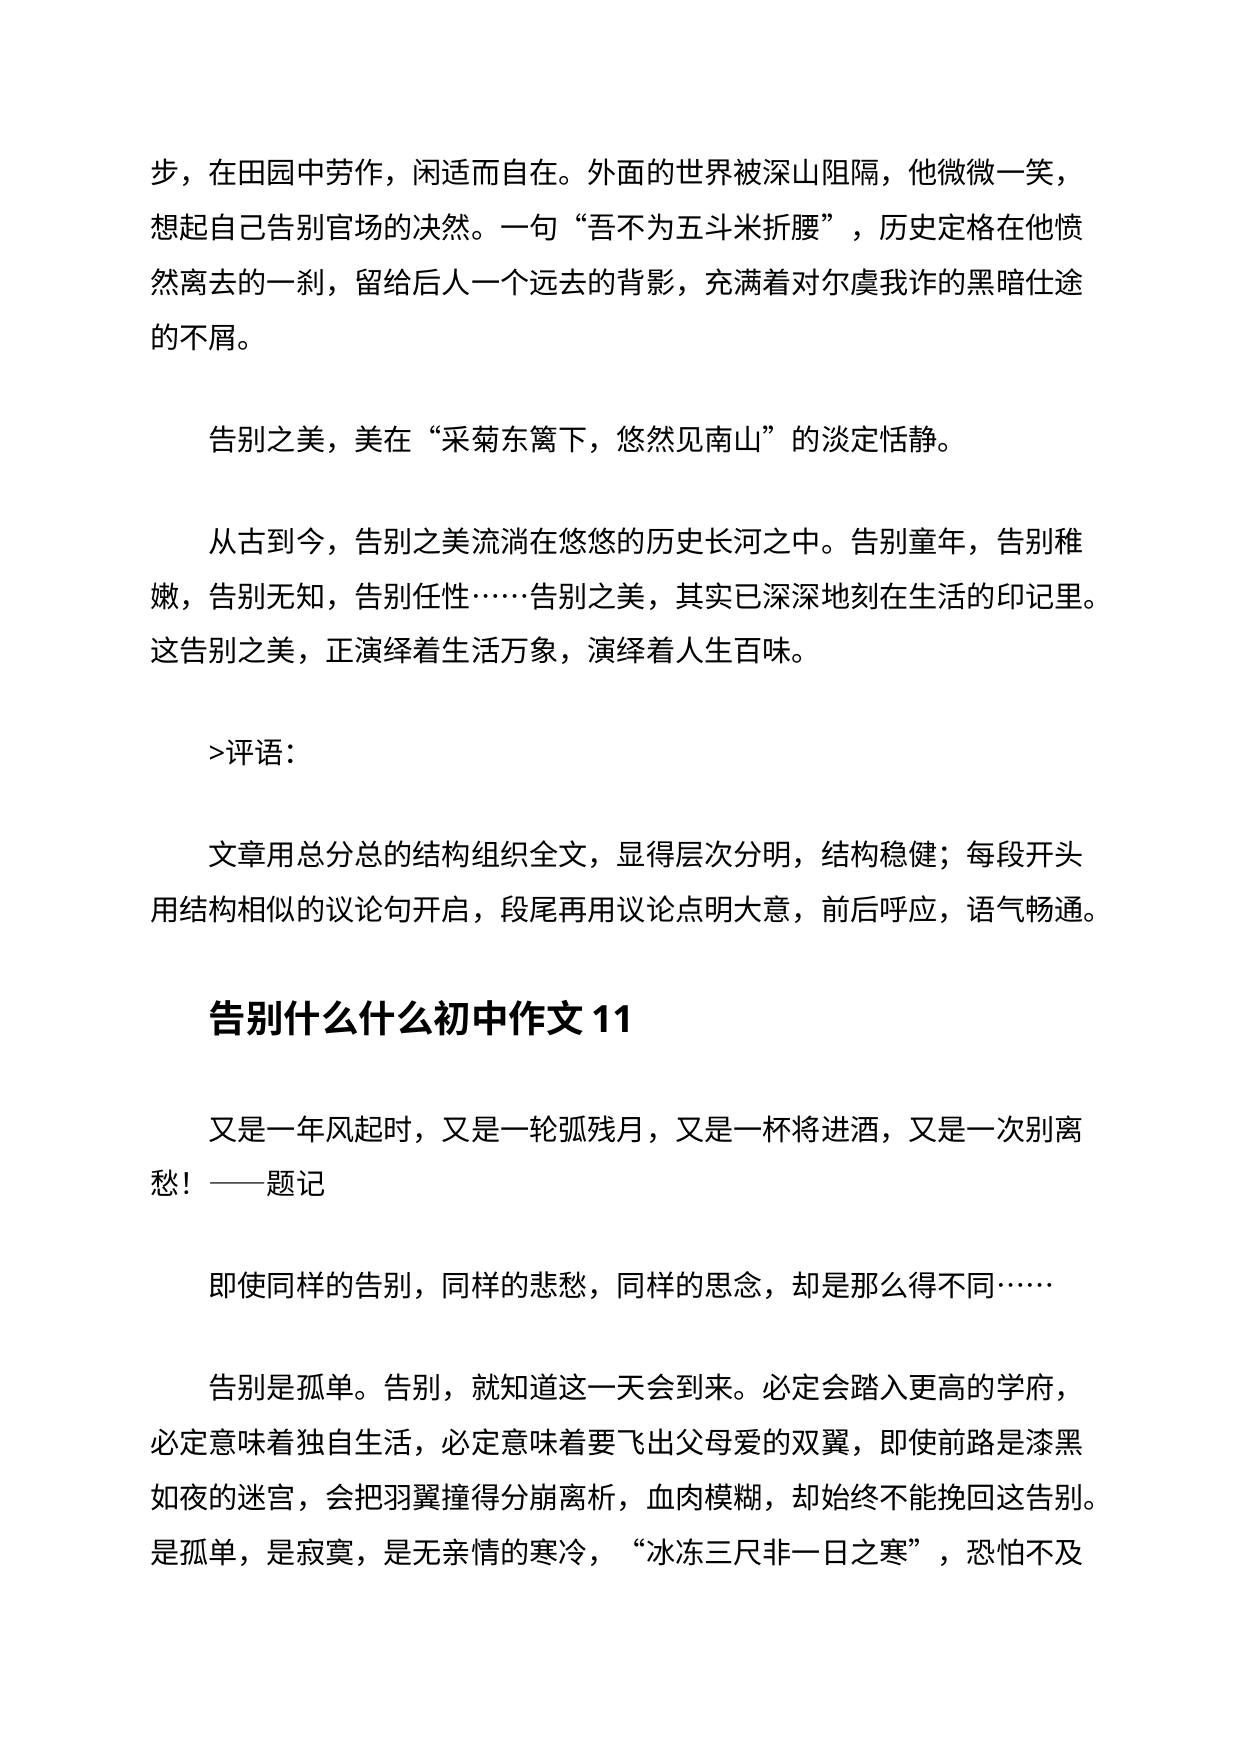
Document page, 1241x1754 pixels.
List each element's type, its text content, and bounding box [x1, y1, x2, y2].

text 告别之美，美在“采菊东篱下，悠然见南山”的淡定恬静。 [150, 416, 1090, 459]
text 又是一年风起时，又是一轮弧残月，又是一杯将进酒，又是一次别离愁！——题记 [150, 1106, 1090, 1203]
text 从古到今，告别之美流淌在悠悠的历史长河之中。告别童年，告别稚嫩，告别无知，告别任性……告别之美，其实已深深地刻在生活的印记里。这告别之美，正演绎着生活万象，演绎着人生百味。 [150, 518, 1090, 670]
text 文章用总分总的结构组织全文，显得层次分明，结构稳健；每段开头用结构相似的议论句开启，段尾再用议论点明大意，前后呼应，语气畅通。 [150, 832, 1090, 929]
text 即使同样的告别，同样的悲愁，同样的思念，却是那么得不同…… [150, 1263, 1090, 1305]
text >评语： [150, 730, 1090, 772]
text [150, 150, 1090, 357]
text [150, 1364, 1090, 1571]
text 告别什么什么初中作文11 [150, 988, 1090, 1043]
